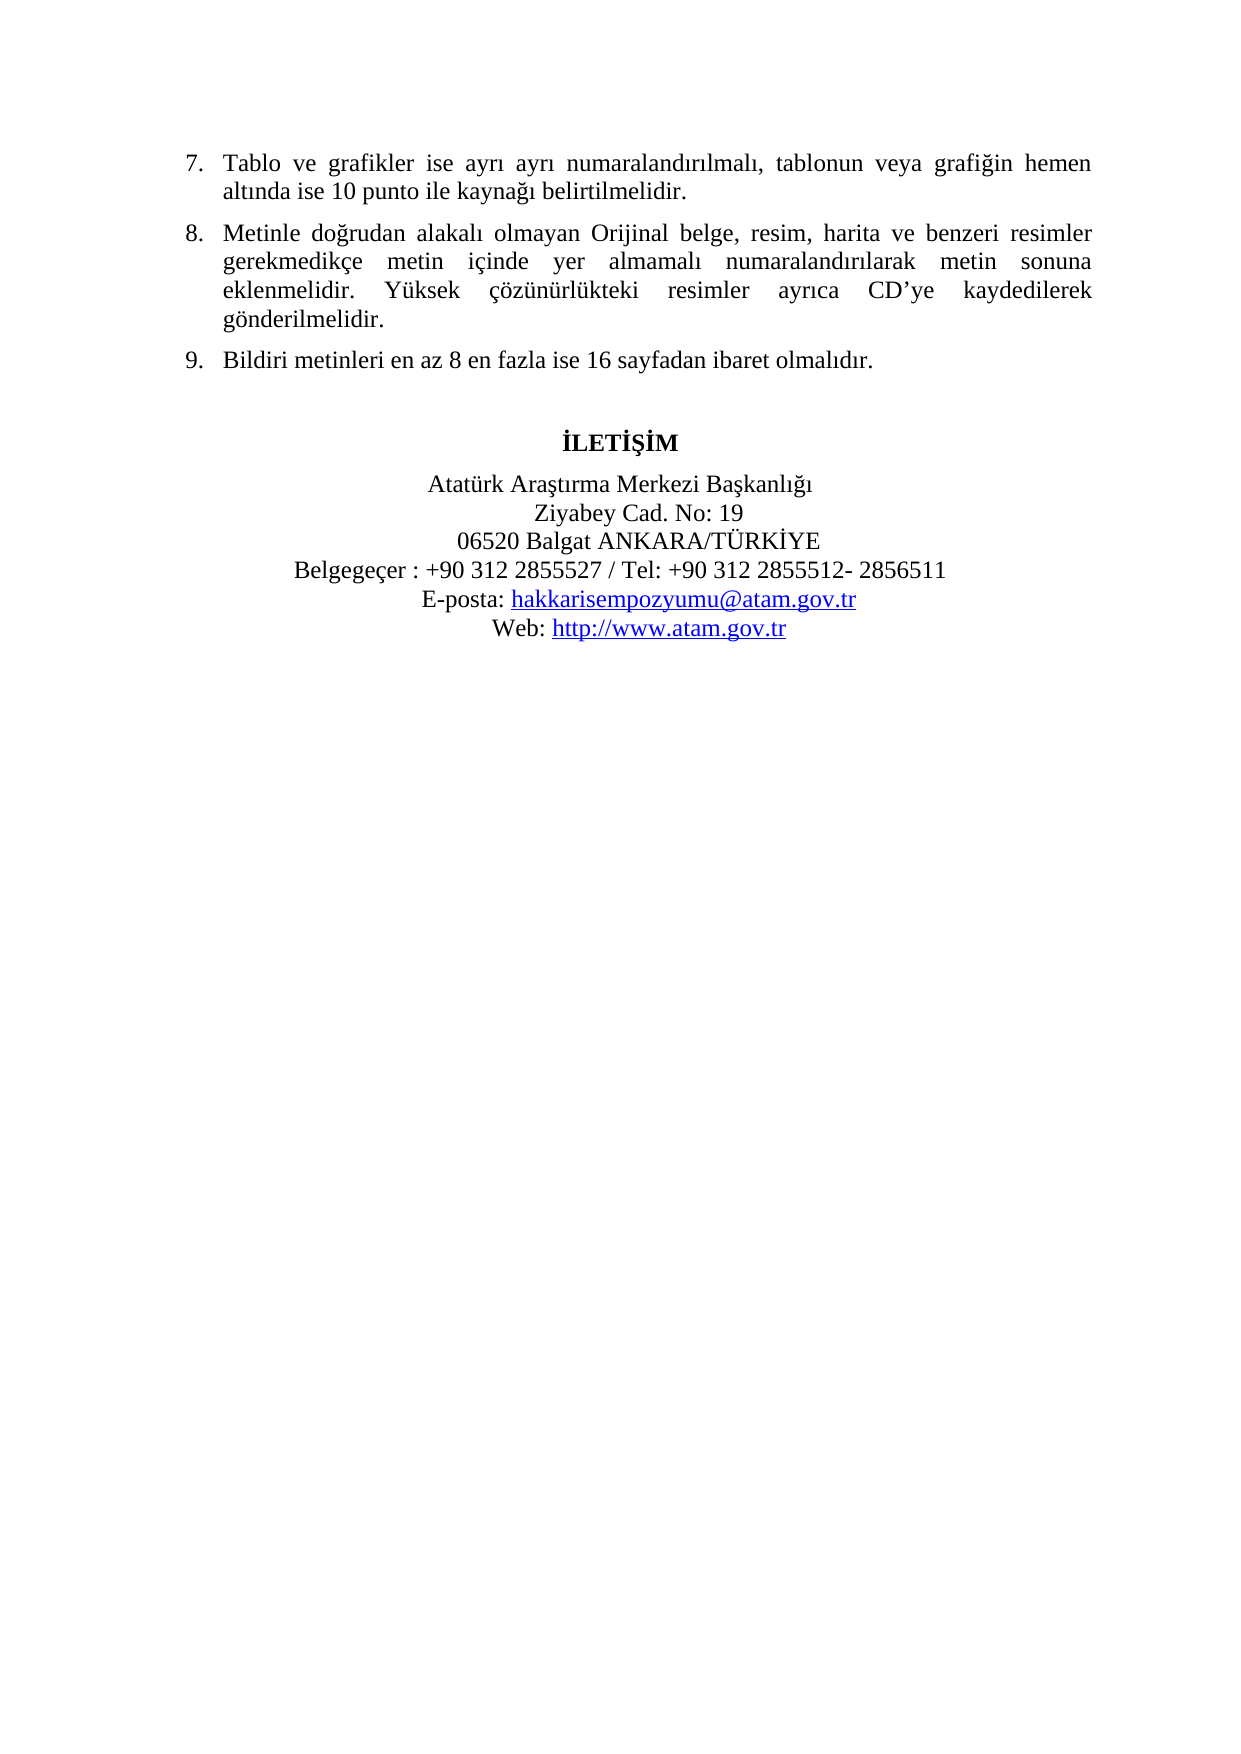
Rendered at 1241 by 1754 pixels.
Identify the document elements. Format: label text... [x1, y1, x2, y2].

text Ziyabey Cad. No: 19 [148, 498, 1093, 526]
text E-posta: hakkarisempozyumu@atam.gov.tr [148, 584, 1093, 613]
list Tablo ve grafikler ise ayrı ayrı numaralandırılmalı, tablonun veya grafiğin hemen altında ise 10 punto ile kaynağı belirtilmelidir. [185, 148, 1093, 205]
text İLETİŞİM [148, 428, 1093, 456]
text Belgegeçer : +90 312 2855527 / Tel: +90 312 2855512- 2856511 [148, 555, 1093, 584]
text Web: http://www.atam.gov.tr [148, 613, 1093, 641]
text Atatürk Araştırma Merkezi Başkanlığı [148, 469, 1093, 498]
text 06520 Balgat ANKARA/TÜRKİYE [148, 526, 1093, 555]
list Bildiri metinleri en az 8 en fazla ise 16 sayfadan ibaret olmalıdır. [185, 345, 1093, 374]
list Metinle doğrudan alakalı olmayan Orijinal belge, resim, harita ve benzeri resimler gerekmedikçe metin içinde yer almamalı numaralandırılarak metin sonuna eklenmelidir. Yüksek çözünürlükteki resimler ayrıca CD’ye kaydedilerek gönderilmelidir. [185, 218, 1093, 333]
